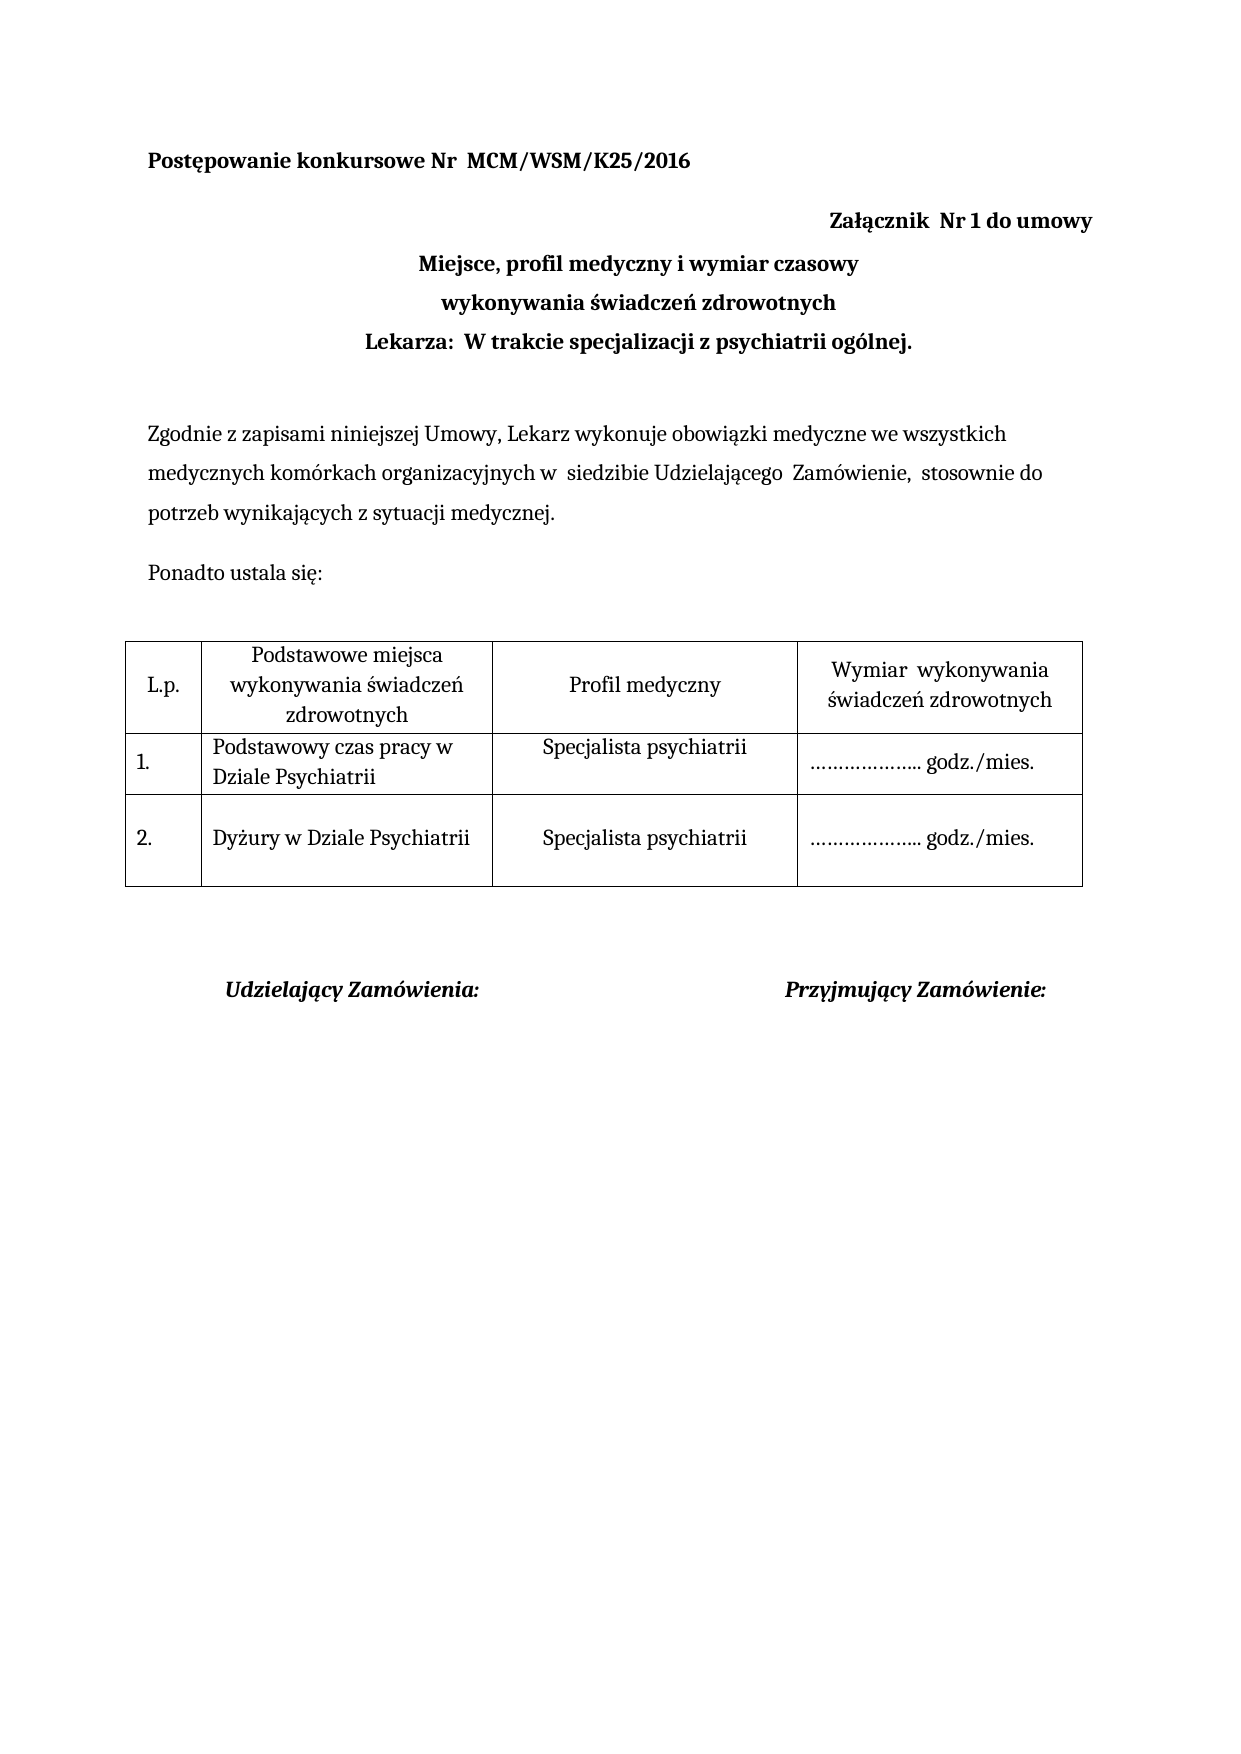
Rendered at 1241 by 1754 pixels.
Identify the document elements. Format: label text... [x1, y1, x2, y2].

text Udzielający Zamówienia: Przyjmujący Zamówienie: [148, 977, 1093, 1004]
table_cell ……………….. godz./mies. [798, 795, 1082, 886]
table_header Wymiar wykonywania świadczeń zdrowotnych [798, 642, 1082, 732]
table_cell 1. [126, 734, 201, 794]
table_cell Dyżury w Dziale Psychiatrii [202, 795, 492, 886]
text Ponadto ustala się: [148, 559, 1093, 586]
table_header Podstawowe miejsca wykonywania świadczeń zdrowotnych [202, 642, 492, 732]
table_cell Specjalista psychiatrii [493, 734, 797, 794]
text Lekarza: W trakcie specjalizacji z psychiatrii ogólnej. [185, 328, 1093, 355]
text Załącznik Nr 1 do umowy [148, 208, 1093, 234]
table_header L.p. [126, 642, 201, 732]
text Miejsce, profil medyczny i wymiar czasowy [185, 251, 1093, 277]
table_header Profil medyczny [493, 642, 797, 732]
text wykonywania świadczeń zdrowotnych [185, 289, 1093, 316]
text Zgodnie z zapisami niniejszej Umowy, Lekarz wykonuje obowiązki medyczne we wszystkich medycznych komórkach organizacyjnych w siedzibie Udzielającego Zamówienie, stosownie do potrzeb wynikających z sytuacji medycznej. [148, 420, 1093, 526]
table_cell 2. [126, 795, 201, 886]
table_cell Podstawowy czas pracy w Dziale Psychiatrii [202, 734, 492, 794]
table_cell Specjalista psychiatrii [493, 795, 797, 886]
text Postępowanie konkursowe Nr MCM/WSM/K25/2016 [148, 148, 1093, 174]
table_cell ……………….. godz./mies. [798, 734, 1082, 794]
